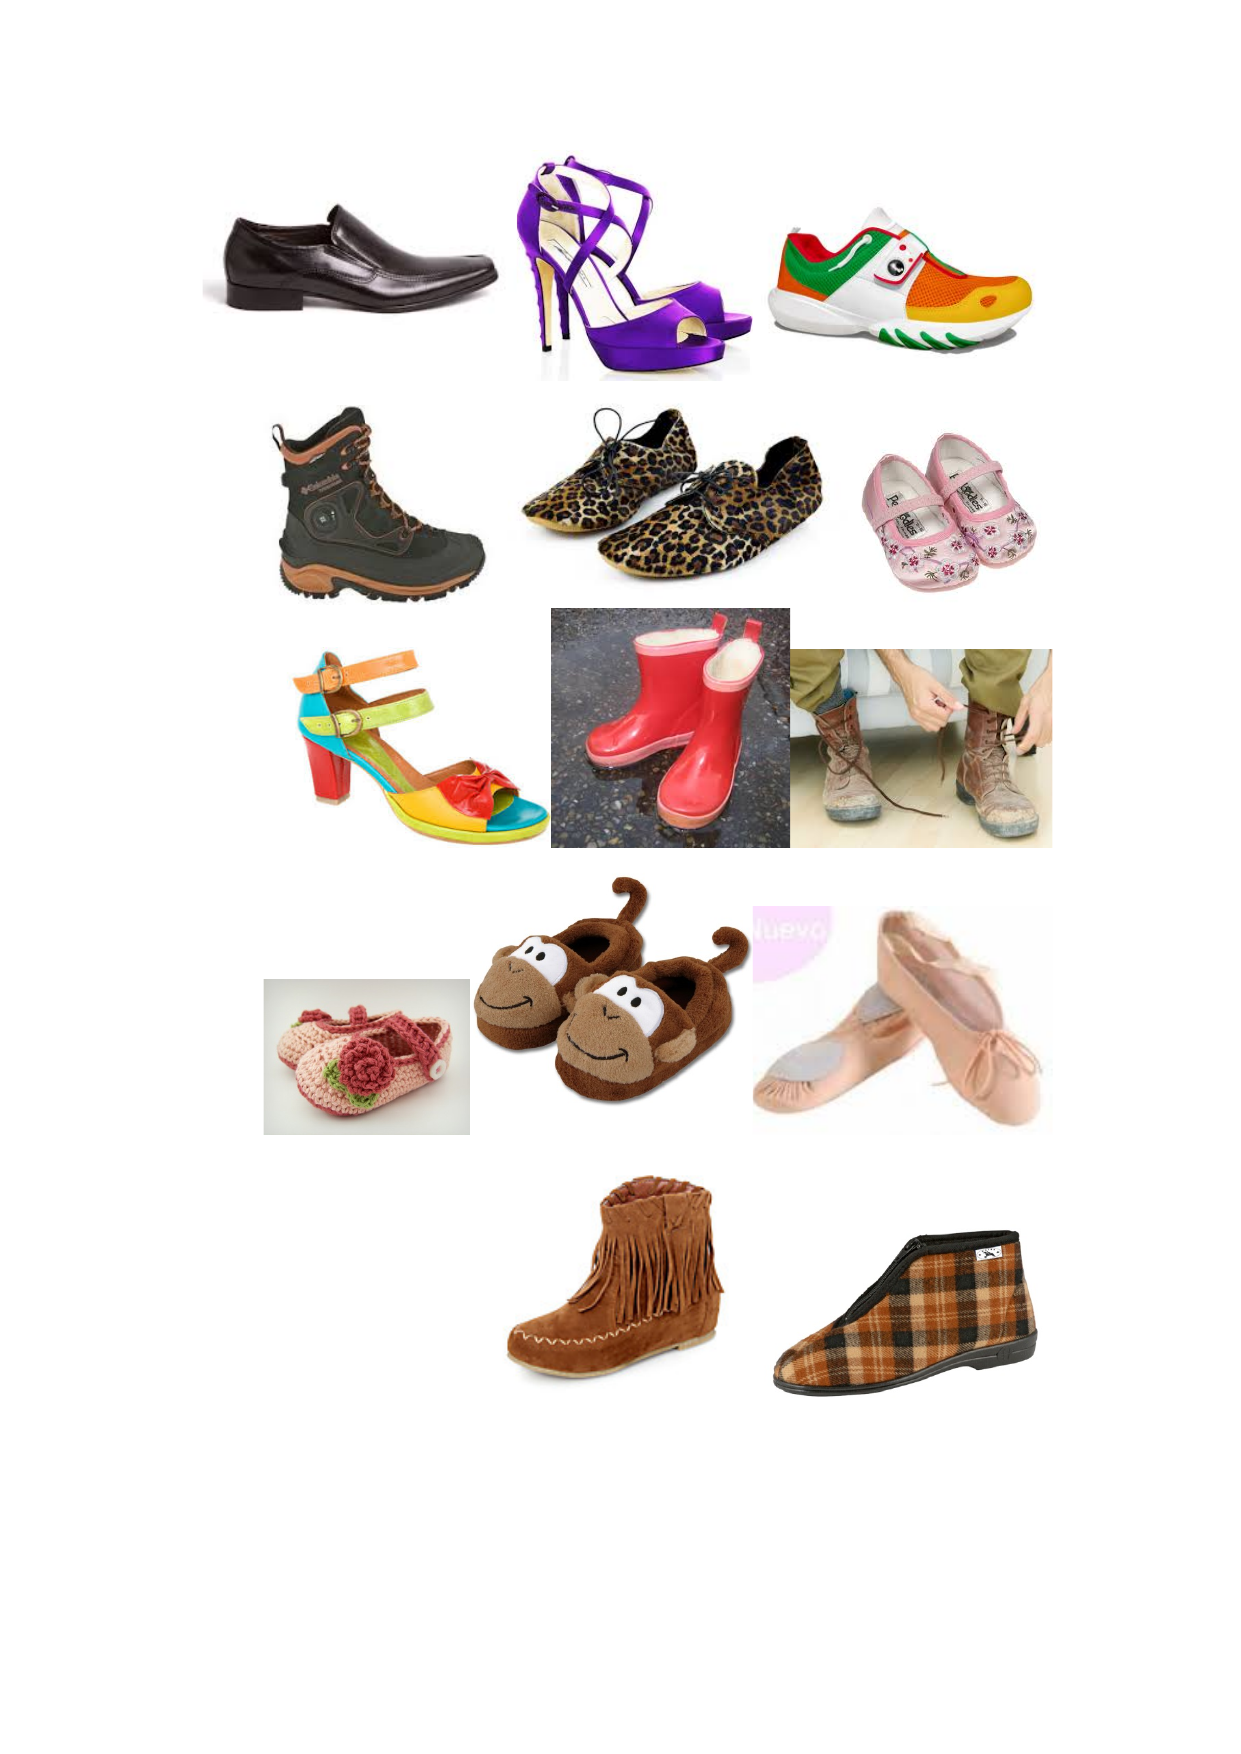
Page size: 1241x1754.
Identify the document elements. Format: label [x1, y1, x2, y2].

picture [271, 608, 1053, 848]
picture [241, 384, 1053, 605]
picture [478, 1138, 1053, 1414]
picture [202, 150, 1053, 381]
picture [263, 851, 1053, 1135]
